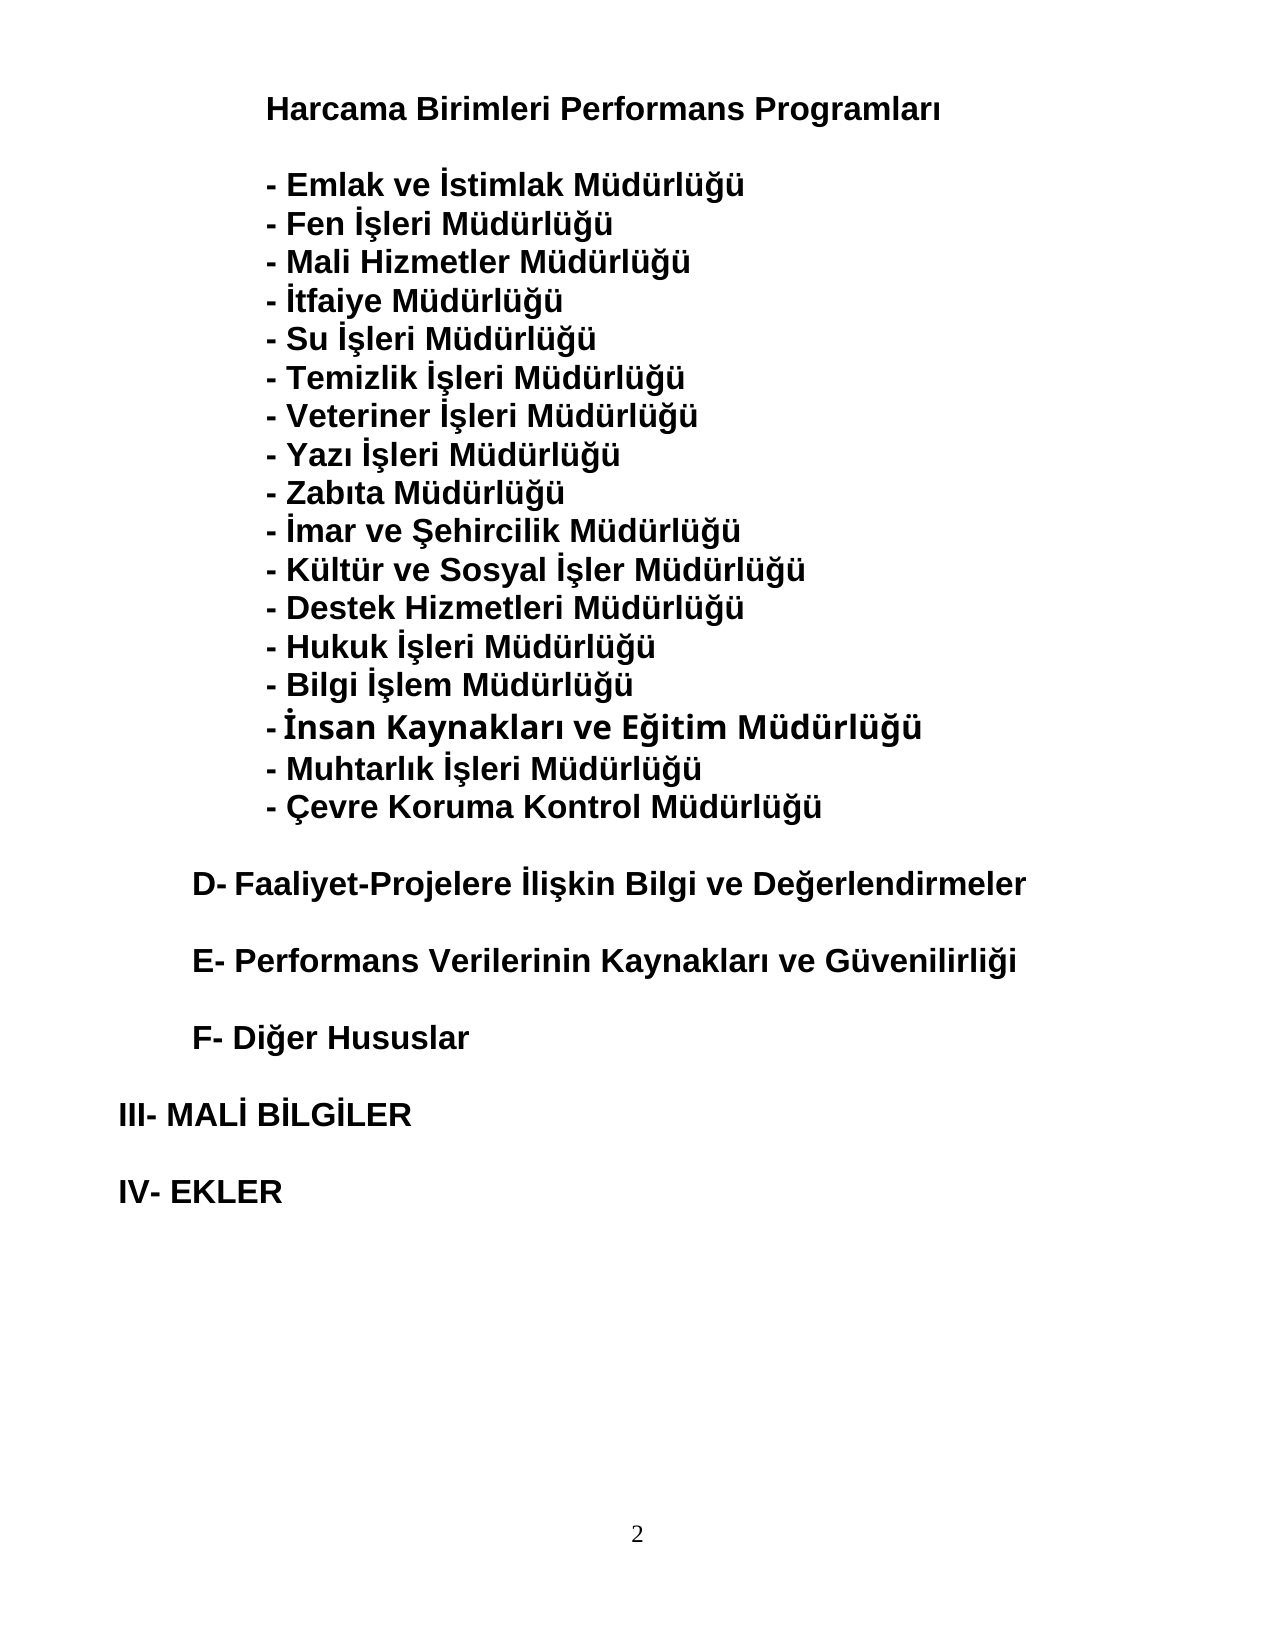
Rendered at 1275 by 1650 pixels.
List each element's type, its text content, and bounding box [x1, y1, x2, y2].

text - Hukuk İşleri Müdürlüğü [118, 627, 1157, 665]
text - Emlak ve İstimlak Müdürlüğü [118, 166, 1157, 204]
text III- MALİ BİLGİLER [118, 1095, 1157, 1133]
list Performans Verilerinin Kaynakları ve Güvenilirliği [192, 941, 1157, 980]
text - İnsan Kaynakları ve Eğitim Müdürlüğü [192, 704, 1157, 749]
text - Temizlik İşleri Müdürlüğü [118, 358, 1157, 396]
text - Zabıta Müdürlüğü [118, 473, 1157, 511]
text Harcama Birimleri Performans Programları [118, 89, 1157, 127]
text IV- EKLER [118, 1172, 1157, 1210]
text - Destek Hizmetleri Müdürlüğü [118, 588, 1157, 627]
text - Kültür ve Sosyal İşler Müdürlüğü [118, 550, 1157, 588]
text - Bilgi İşlem Müdürlüğü [118, 665, 1157, 704]
text - İtfaiye Müdürlüğü [118, 281, 1157, 319]
text F- Diğer Hususlar [118, 1018, 1157, 1057]
text - Fen İşleri Müdürlüğü [118, 204, 1157, 242]
text - Veteriner İşleri Müdürlüğü [118, 396, 1157, 434]
text - Çevre Koruma Kontrol Müdürlüğü [192, 787, 1157, 826]
text - Su İşleri Müdürlüğü [118, 319, 1157, 358]
list Faaliyet-Projelere İlişkin Bilgi ve Değerlendirmeler [192, 864, 1157, 903]
text - Mali Hizmetler Müdürlüğü [118, 242, 1157, 281]
text - İmar ve Şehircilik Müdürlüğü [118, 511, 1157, 550]
text - Yazı İşleri Müdürlüğü [118, 434, 1157, 473]
text - Muhtarlık İşleri Müdürlüğü [192, 749, 1157, 787]
